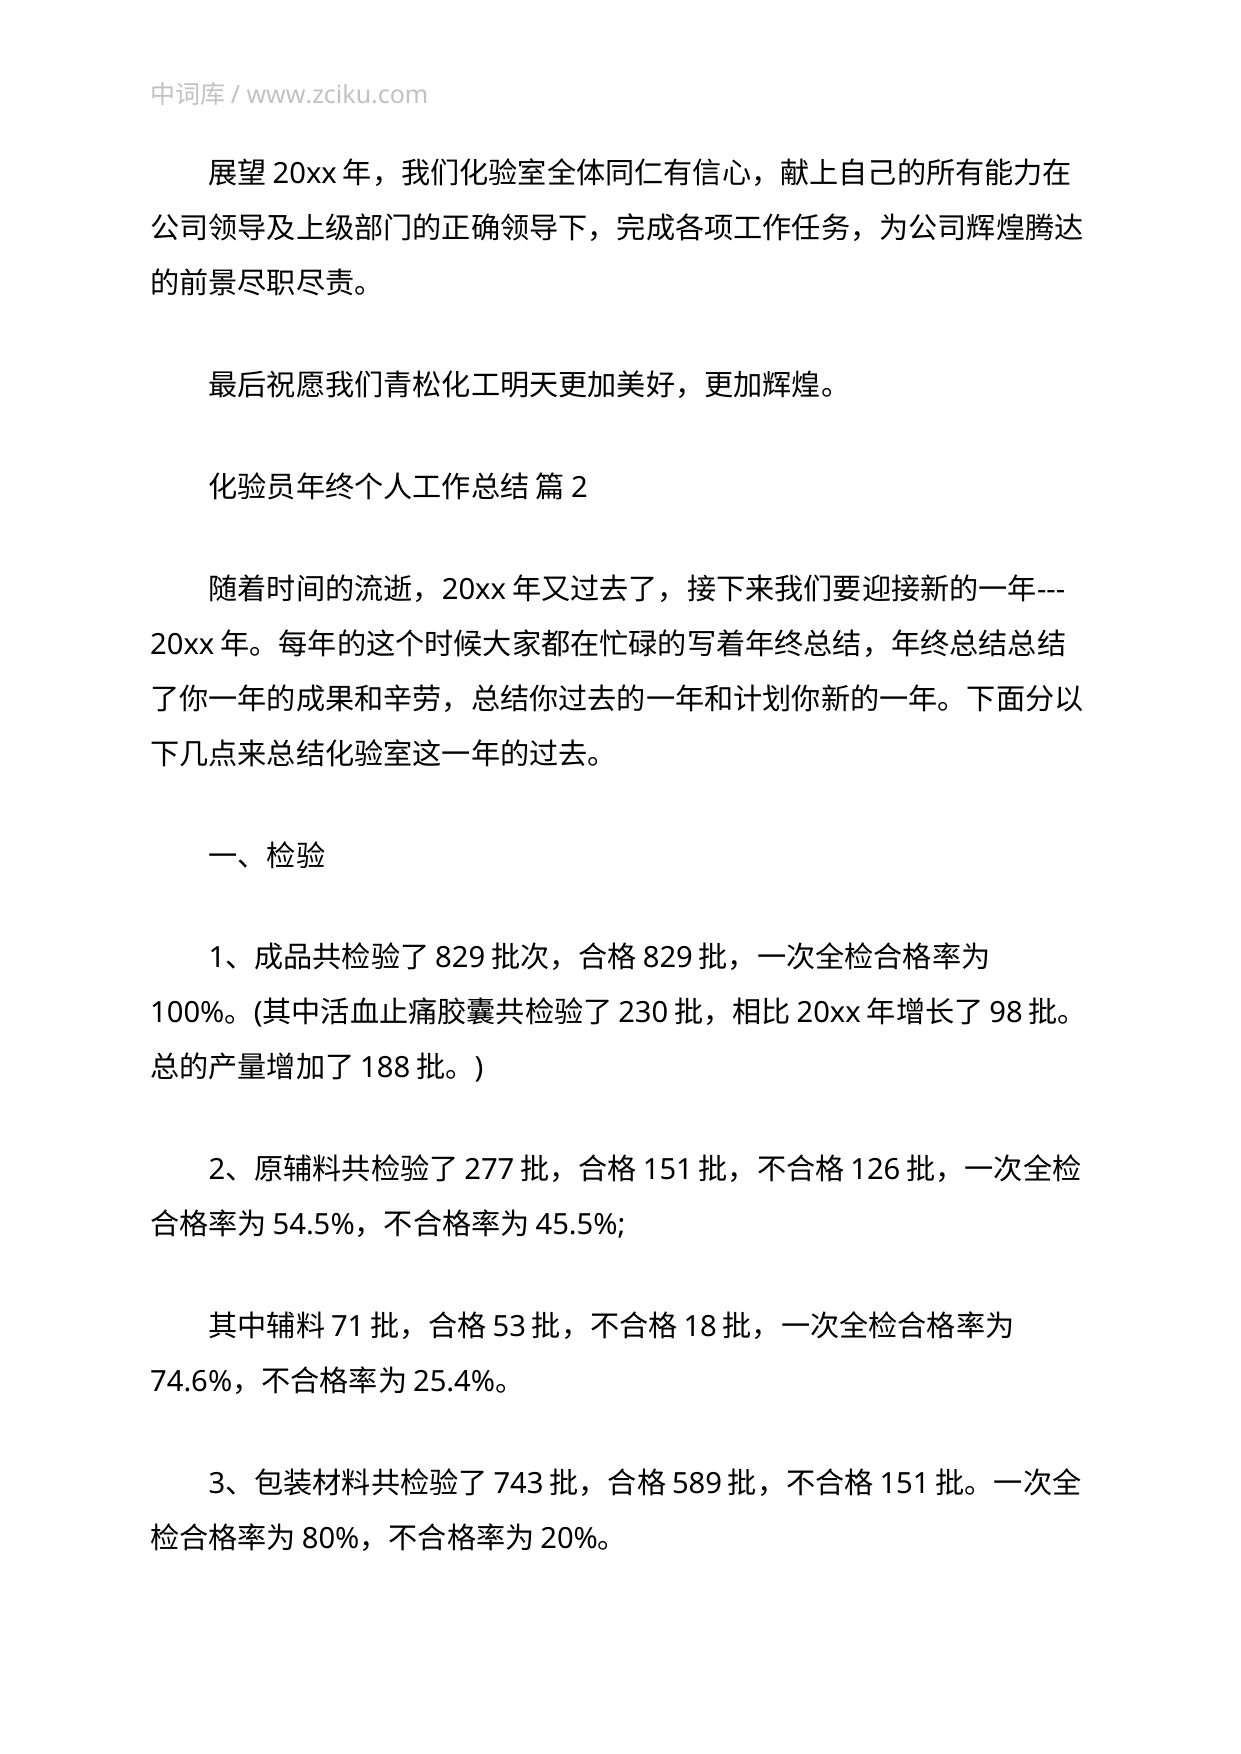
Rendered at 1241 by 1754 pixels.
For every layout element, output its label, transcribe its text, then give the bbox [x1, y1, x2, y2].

text 化验员年终个人工作总结 篇2 [150, 463, 1090, 506]
text 其中辅料71批，合格53批，不合格18批，一次全检合格率为74.6%，不合格率为25.4%。 [150, 1303, 1090, 1400]
text 3、包装材料共检验了743批，合格589批，不合格151批。一次全检合格率为80%，不合格率为20%。 [150, 1460, 1090, 1557]
text 展望20xx年，我们化验室全体同仁有信心，献上自己的所有能力在公司领导及上级部门的正确领导下，完成各项工作任务，为公司辉煌腾达的前景尽职尽责。 [150, 150, 1090, 302]
text 2、原辅料共检验了277批，合格151批，不合格126批，一次全检合格率为54.5%，不合格率为45.5%; [150, 1146, 1090, 1243]
text 一、检验 [150, 832, 1090, 874]
text 最后祝愿我们青松化工明天更加美好，更加辉煌。 [150, 362, 1090, 404]
text 1、成品共检验了829批次，合格829批，一次全检合格率为100%。(其中活血止痛胶囊共检验了230批，相比20xx年增长了98批。总的产量增加了188批。) [150, 934, 1090, 1086]
text 随着时间的流逝，20xx年又过去了，接下来我们要迎接新的一年---20xx年。每年的这个时候大家都在忙碌的写着年终总结，年终总结总结了你一年的成果和辛劳，总结你过去的一年和计划你新的一年。下面分以下几点来总结化验室这一年的过去。 [150, 565, 1090, 773]
